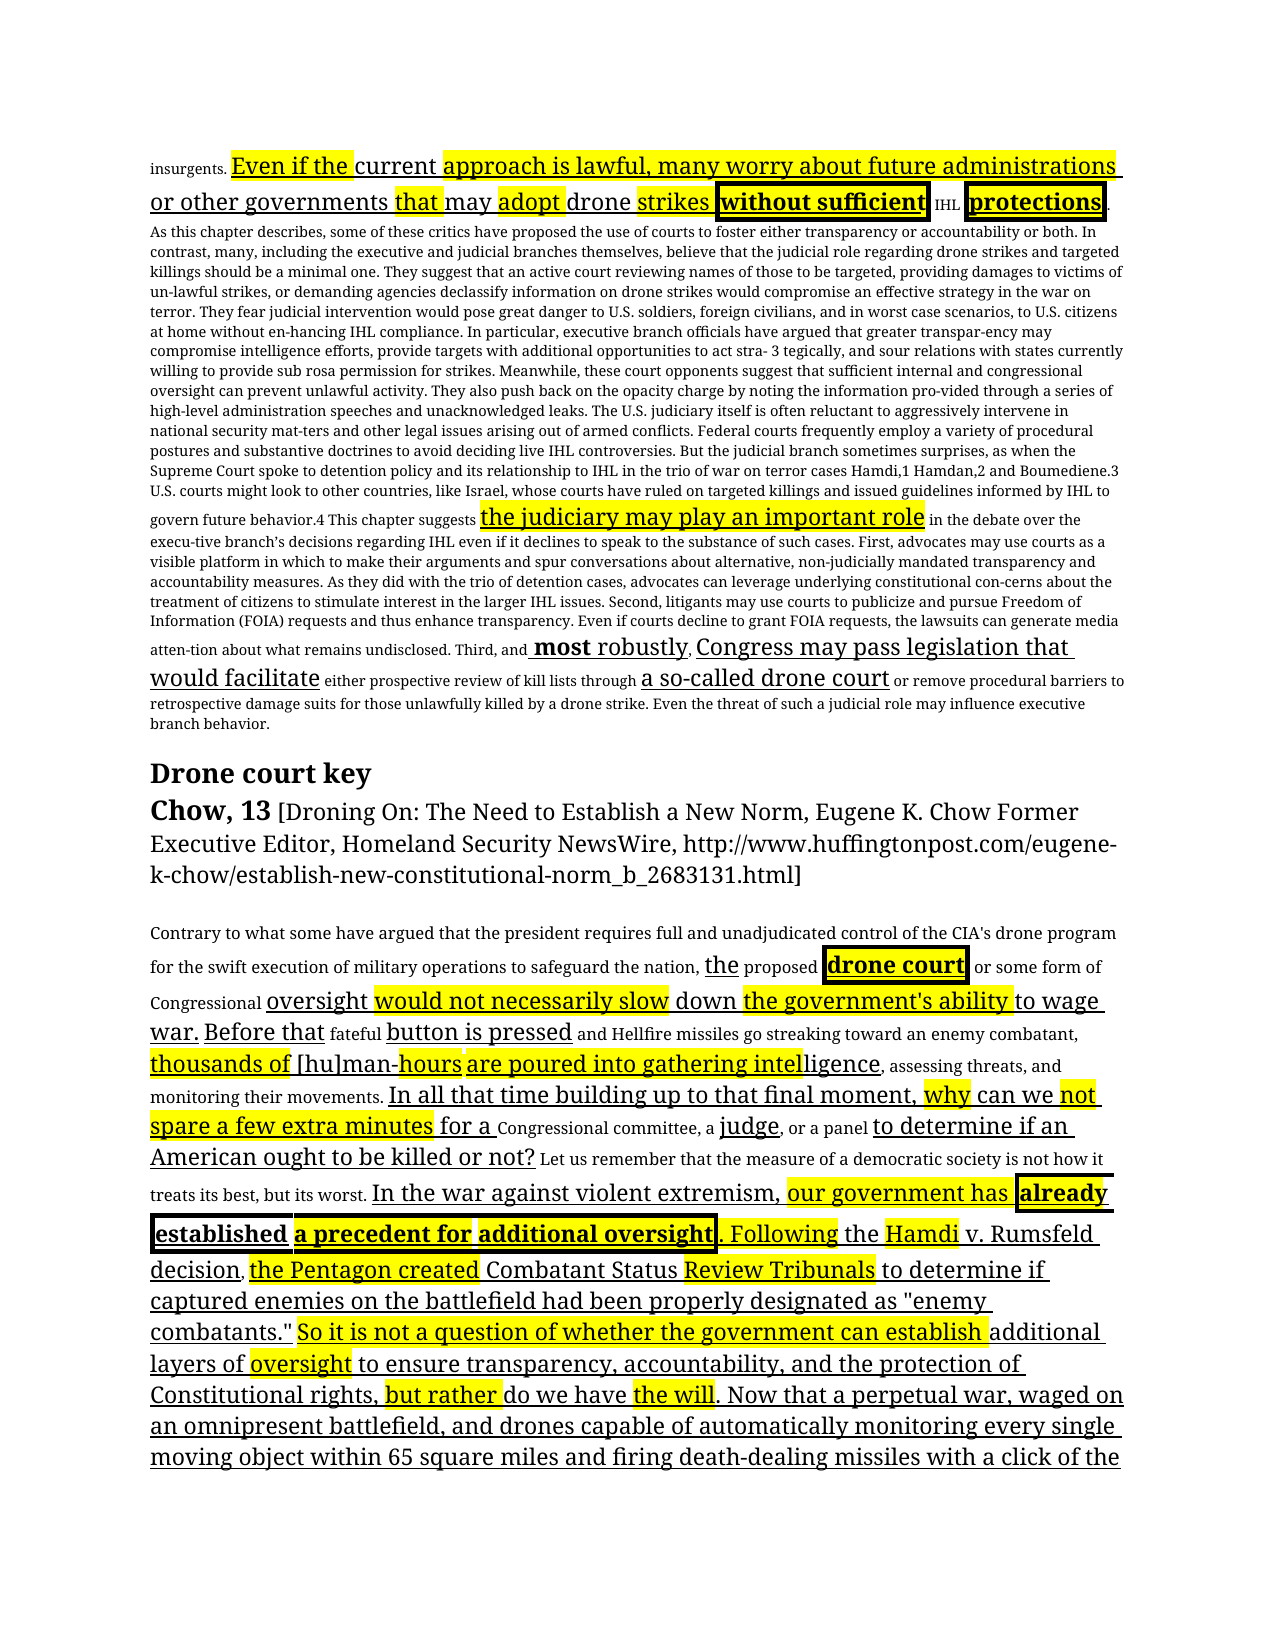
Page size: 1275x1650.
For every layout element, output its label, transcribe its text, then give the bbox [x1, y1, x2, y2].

subtitle Drone court key [150, 754, 1125, 791]
text Chow, 13 [Droning On: The Need to Establish a New Norm, Eugene K. Chow Former Executive Editor, Homeland Security NewsWire, http://www.huffingtonpost.com/eugene-k-chow/establish-new-constitutional-norm_b_2683131.html] [150, 791, 1125, 891]
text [150, 150, 1125, 733]
